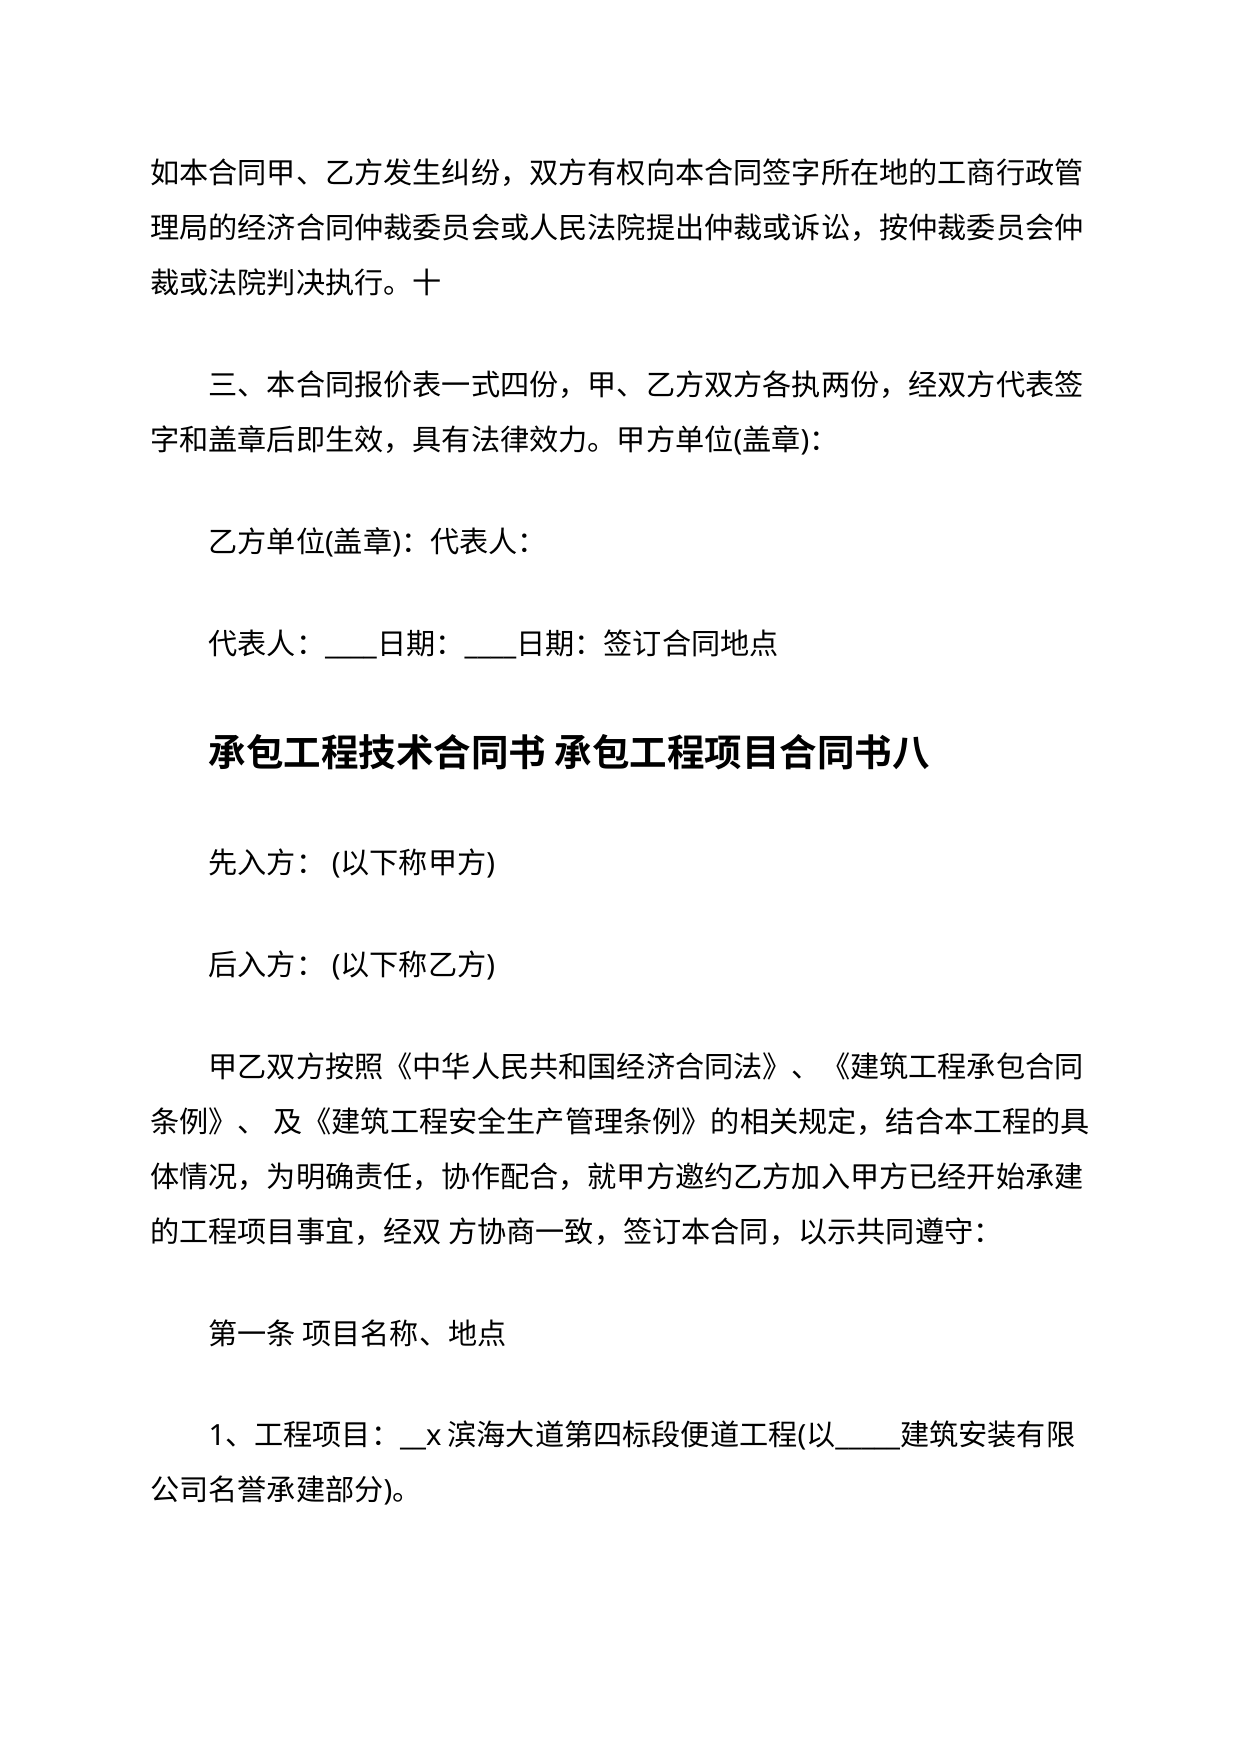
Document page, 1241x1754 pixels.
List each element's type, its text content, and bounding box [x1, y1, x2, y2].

text 甲乙双方按照《中华人民共和国经济合同法》、《建筑工程承包合同条例》、 及《建筑工程安全生产管理条例》的相关规定，结合本工程的具体情况，为明确责任，协作配合，就甲方邀约乙方加入甲方已经开始承建的工程项目事宜，经双 方协商一致，签订本合同，以示共同遵守： [150, 1044, 1090, 1251]
text 先入方： (以下称甲方) [150, 840, 1090, 882]
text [150, 150, 1090, 302]
text 三、本合同报价表一式四份，甲、乙方双方各执两份，经双方代表签字和盖章后即生效，具有法律效力。甲方单位(盖章)： [150, 362, 1090, 459]
text 承包工程技术合同书 承包工程项目合同书八 [150, 722, 1090, 777]
text 1、工程项目：__x滨海大道第四标段便道工程(以_____建筑安装有限公司名誉承建部分)。 [150, 1412, 1090, 1509]
text 乙方单位(盖章)：代表人： [150, 518, 1090, 561]
text 后入方： (以下称乙方) [150, 942, 1090, 984]
text 代表人：____日期：____日期：签订合同地点 [150, 620, 1090, 663]
text 第一条 项目名称、地点 [150, 1310, 1090, 1352]
